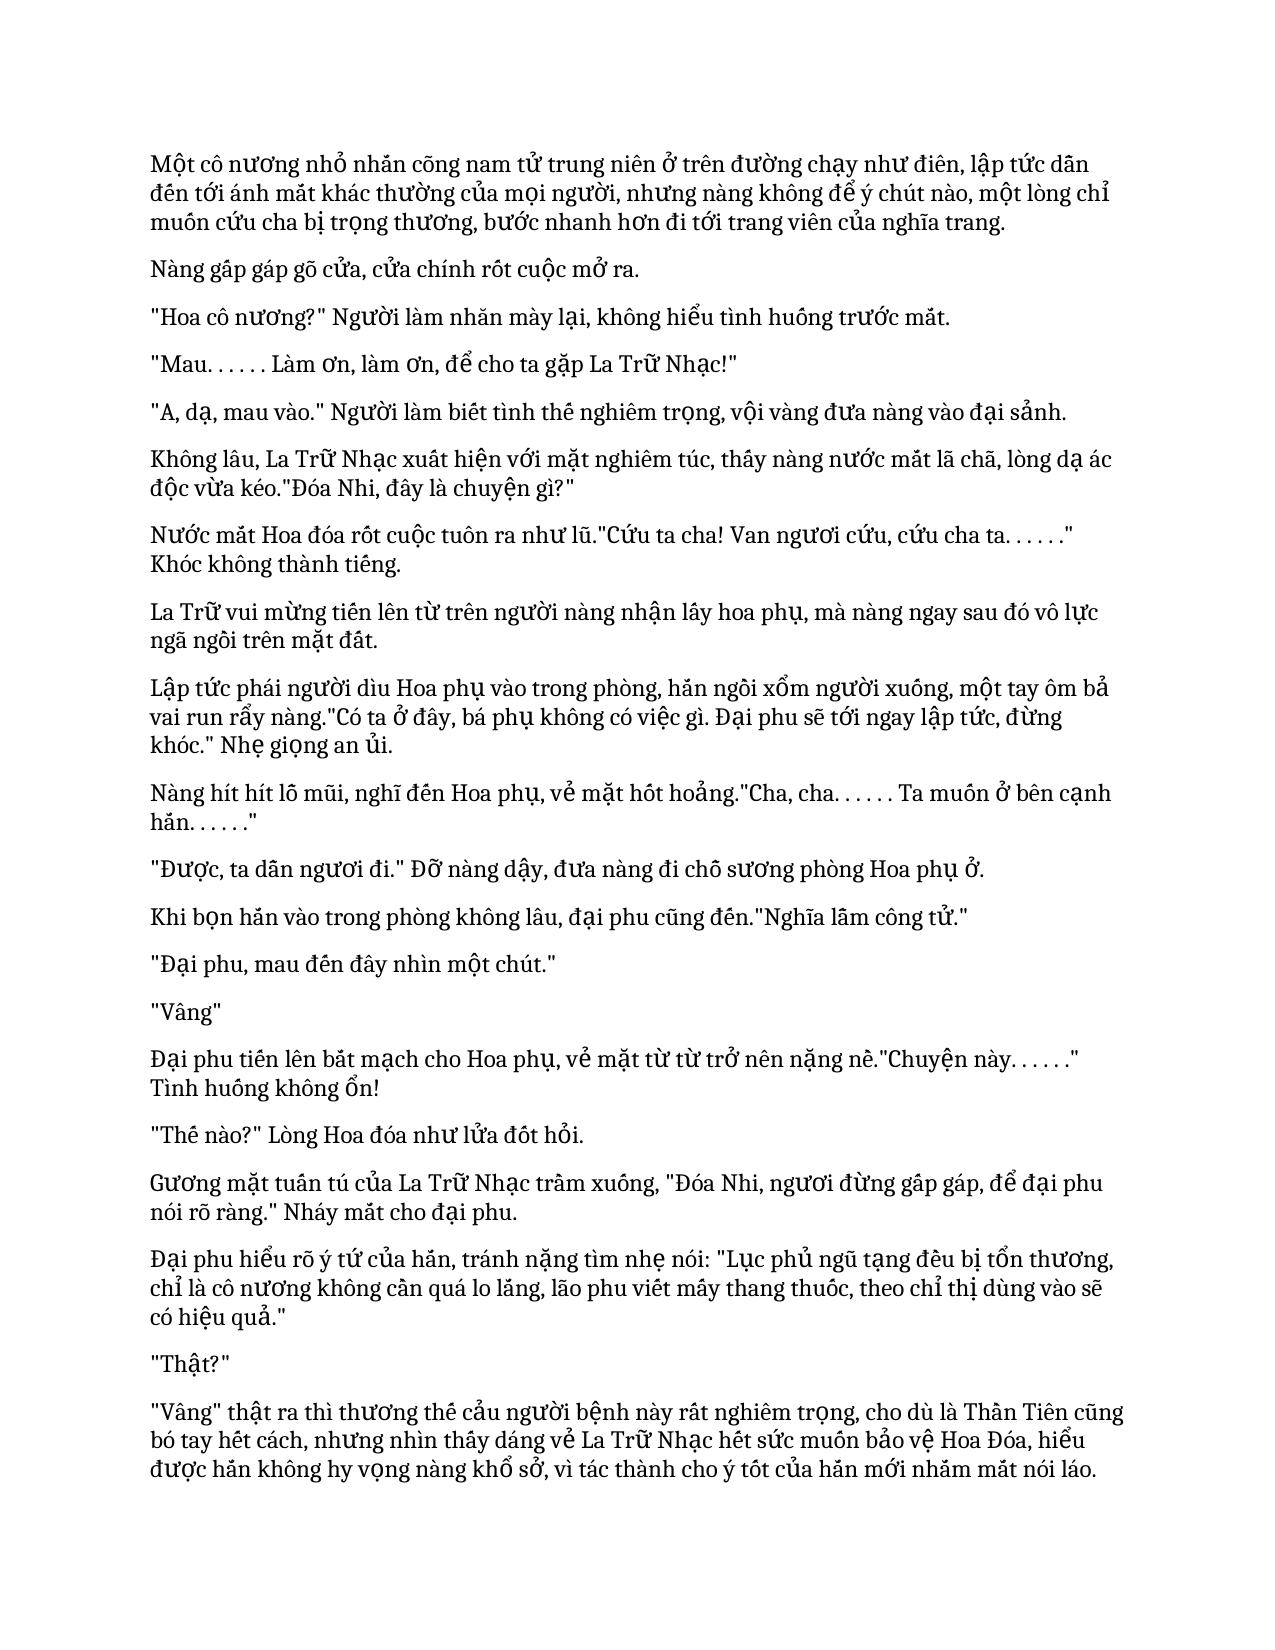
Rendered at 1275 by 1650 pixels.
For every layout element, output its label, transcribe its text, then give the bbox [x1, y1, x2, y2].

text Đại phu hiểu rõ ý tứ của hắn, tránh nặng tìm nhẹ nói: "Lục phủ ngũ tạng đều bị tổn thương, chỉ là cô nương không cần quá lo lắng, lão phu viết mấy thang thuốc, theo chỉ thị dùng vào sẽ có hiệu quả." [150, 1245, 1125, 1331]
text Một cô nương nhỏ nhắn cõng nam tử trung niên ở trên đường chạy như điên, lập tức dẫn đến tới ánh mắt khác thường của mọi người, nhưng nàng không để ý chút nào, một lòng chỉ muốn cứu cha bị trọng thương, bước nhanh hơn đi tới trang viên của nghĩa trang. [150, 150, 1125, 236]
text Gương mặt tuấn tú của La Trữ Nhạc trầm xuống, "Đóa Nhi, ngươi đừng gấp gáp, để đại phu nói rõ ràng." Nháy mắt cho đại phu. [150, 1169, 1125, 1226]
text "Được, ta dẫn ngươi đi." Đỡ nàng dậy, đưa nàng đi chỗ sương phòng Hoa phụ ở. [150, 855, 1125, 884]
text La Trữ vui mừng tiến lên từ trên người nàng nhận lấy hoa phụ, mà nàng ngay sau đó vô lực ngã ngồi trên mặt đất. [150, 597, 1125, 655]
text "Vâng" [150, 997, 1125, 1026]
text "Thế nào?" Lòng Hoa đóa như lửa đốt hỏi. [150, 1121, 1125, 1150]
text "A, dạ, mau vào." Người làm biết tình thế nghiêm trọng, vội vàng đưa nàng vào đại sảnh. [150, 397, 1125, 426]
text Không lâu, La Trữ Nhạc xuất hiện với mặt nghiêm túc, thấy nàng nước mắt lã chã, lòng dạ ác độc vừa kéo."Đóa Nhi, đây là chuyện gì?" [150, 445, 1125, 502]
text "Thật?" [150, 1350, 1125, 1379]
text "Hoa cô nương?" Người làm nhăn mày lại, không hiểu tình huống trước mắt. [150, 302, 1125, 331]
text "Đại phu, mau đến đây nhìn một chút." [150, 950, 1125, 979]
text Nàng hít hít lỗ mũi, nghĩ đến Hoa phụ, vẻ mặt hốt hoảng."Cha, cha. . . . . . Ta muốn ở bên cạnh hắn. . . . . ." [150, 779, 1125, 836]
text Khi bọn hắn vào trong phòng không lâu, đại phu cũng đến."Nghĩa lẫm công tử." [150, 902, 1125, 931]
text "Vâng" thật ra thì thương thế cảu người bệnh này rất nghiêm trọng, cho dù là Thần Tiên cũng bó tay hết cách, nhưng nhìn thấy dáng vẻ La Trữ Nhạc hết sức muốn bảo vệ Hoa Đóa, hiểu được hắn không hy vọng nàng khổ sở, vì tác thành cho ý tốt của hắn mới nhắm mắt nói láo. [150, 1397, 1125, 1484]
text Lập tức phái người dìu Hoa phụ vào trong phòng, hắn ngồi xổm người xuống, một tay ôm bả vai run rẩy nàng."Có ta ở đây, bá phụ không có việc gì. Đại phu sẽ tới ngay lập tức, đừng khóc." Nhẹ giọng an ủi. [150, 674, 1125, 760]
text "Mau. . . . . . Làm ơn, làm ơn, để cho ta gặp La Trữ Nhạc!" [150, 350, 1125, 379]
text Đại phu tiến lên bắt mạch cho Hoa phụ, vẻ mặt từ từ trở nên nặng nề."Chuyện này. . . . . ." Tình huống không ổn! [150, 1045, 1125, 1102]
text Nước mắt Hoa đóa rốt cuộc tuôn ra như lũ."Cứu ta cha! Van ngươi cứu, cứu cha ta. . . . . ." Khóc không thành tiếng. [150, 521, 1125, 579]
text Nàng gấp gáp gõ cửa, cửa chính rốt cuộc mở ra. [150, 255, 1125, 284]
